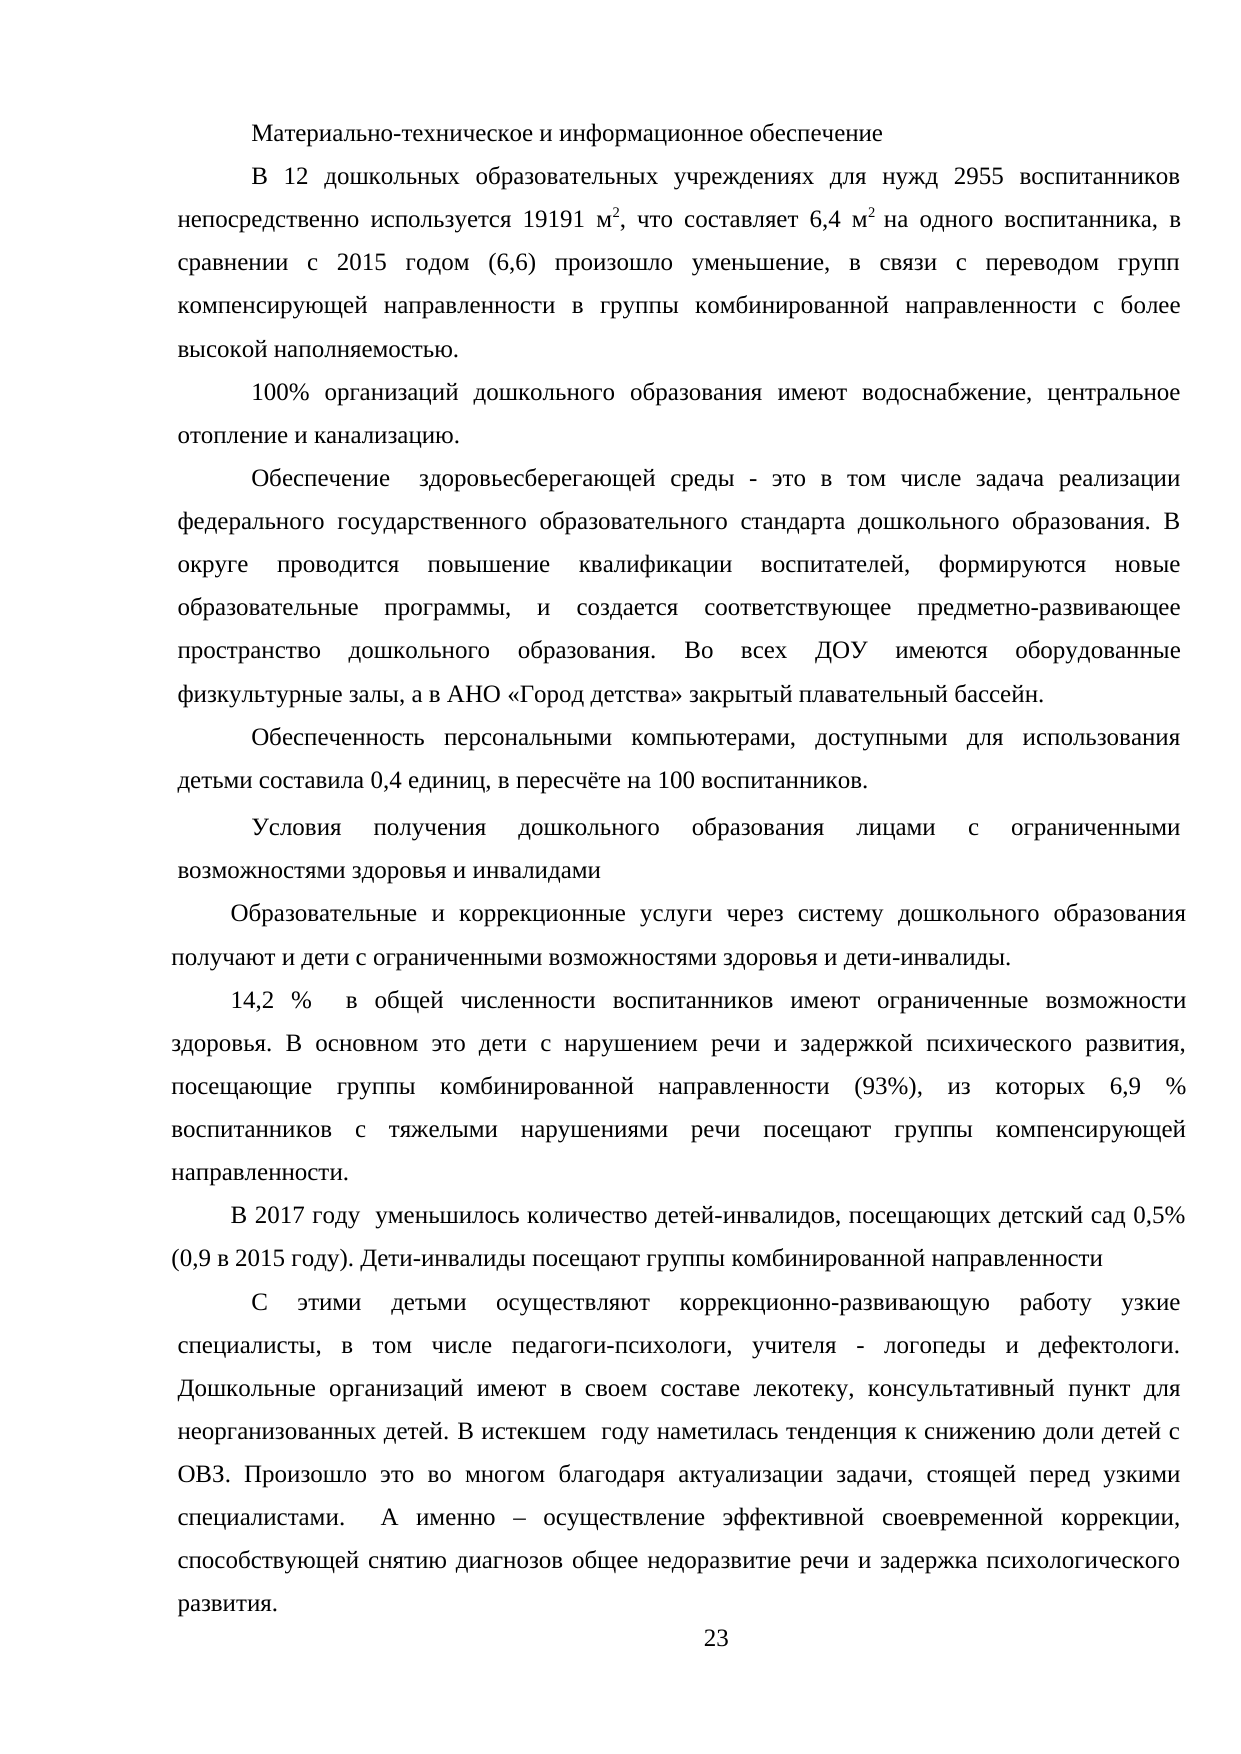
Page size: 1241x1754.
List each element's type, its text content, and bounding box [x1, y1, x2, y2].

text 100% организаций дошкольного образования имеют водоснабжение, центральное отопление и канализацию. [177, 377, 1181, 449]
text Обеспеченность персональными компьютерами, доступными для использования детьми составила 0,4 единиц, в пересчёте на 100 воспитанников. [177, 722, 1181, 794]
text С этими детьми осуществляют коррекционно-развивающую работу узкие специалисты, в том числе педагоги-психологи, учителя - логопеды и дефектологи. Дошкольные организаций имеют в своем составе лекотеку, консультативный пункт для неорганизованных детей. В истекшем году наметилась тенденция к снижению доли детей с ОВЗ. Произошло это во многом благодаря актуализации задачи, стоящей перед узкими специалистами. А именно – осуществление эффективной своевременной коррекции, способствующей снятию диагнозов общее недоразвитие речи и задержка психологического развития. [177, 1287, 1181, 1617]
text Образовательные и коррекционные услуги через систему дошкольного образования получают и дети с ограниченными возможностями здоровья и дети-инвалиды. [171, 898, 1187, 970]
text Обеспечение здоровьесберегающей среды - это в том числе задача реализации федерального государственного образовательного стандарта дошкольного образования. В округе проводится повышение квалификации воспитателей, формируются новые образовательные программы, и создается соответствующее предметно-развивающее пространство дошкольного образования. Во всех ДОУ имеются оборудованные физкультурные залы, а в АНО «Город детства» закрытый плавательный бассейн. [177, 463, 1181, 707]
text В 2017 году уменьшилось количество детей-инвалидов, посещающих детский сад 0,5% (0,9 в 2015 году). Дети-инвалиды посещают группы комбинированной направленности [171, 1200, 1187, 1272]
text 14,2 % в общей численности воспитанников имеют ограниченные возможности здоровья. В основном это дети с нарушением речи и задержкой психического развития, посещающие группы комбинированной направленности (93%), из которых 6,9 % воспитанников с тяжелыми нарушениями речи посещают группы компенсирующей направленности. [171, 985, 1187, 1186]
text В 12 дошкольных образовательных учреждениях для нужд 2955 воспитанников непосредственно используется 19191 м2, что составляет 6,4 м2 на одного воспитанника, в сравнении с 2015 годом (6,6) произошло уменьшение, в связи с переводом групп компенсирующей направленности в группы комбинированной направленности с более высокой наполняемостью. [177, 161, 1181, 362]
